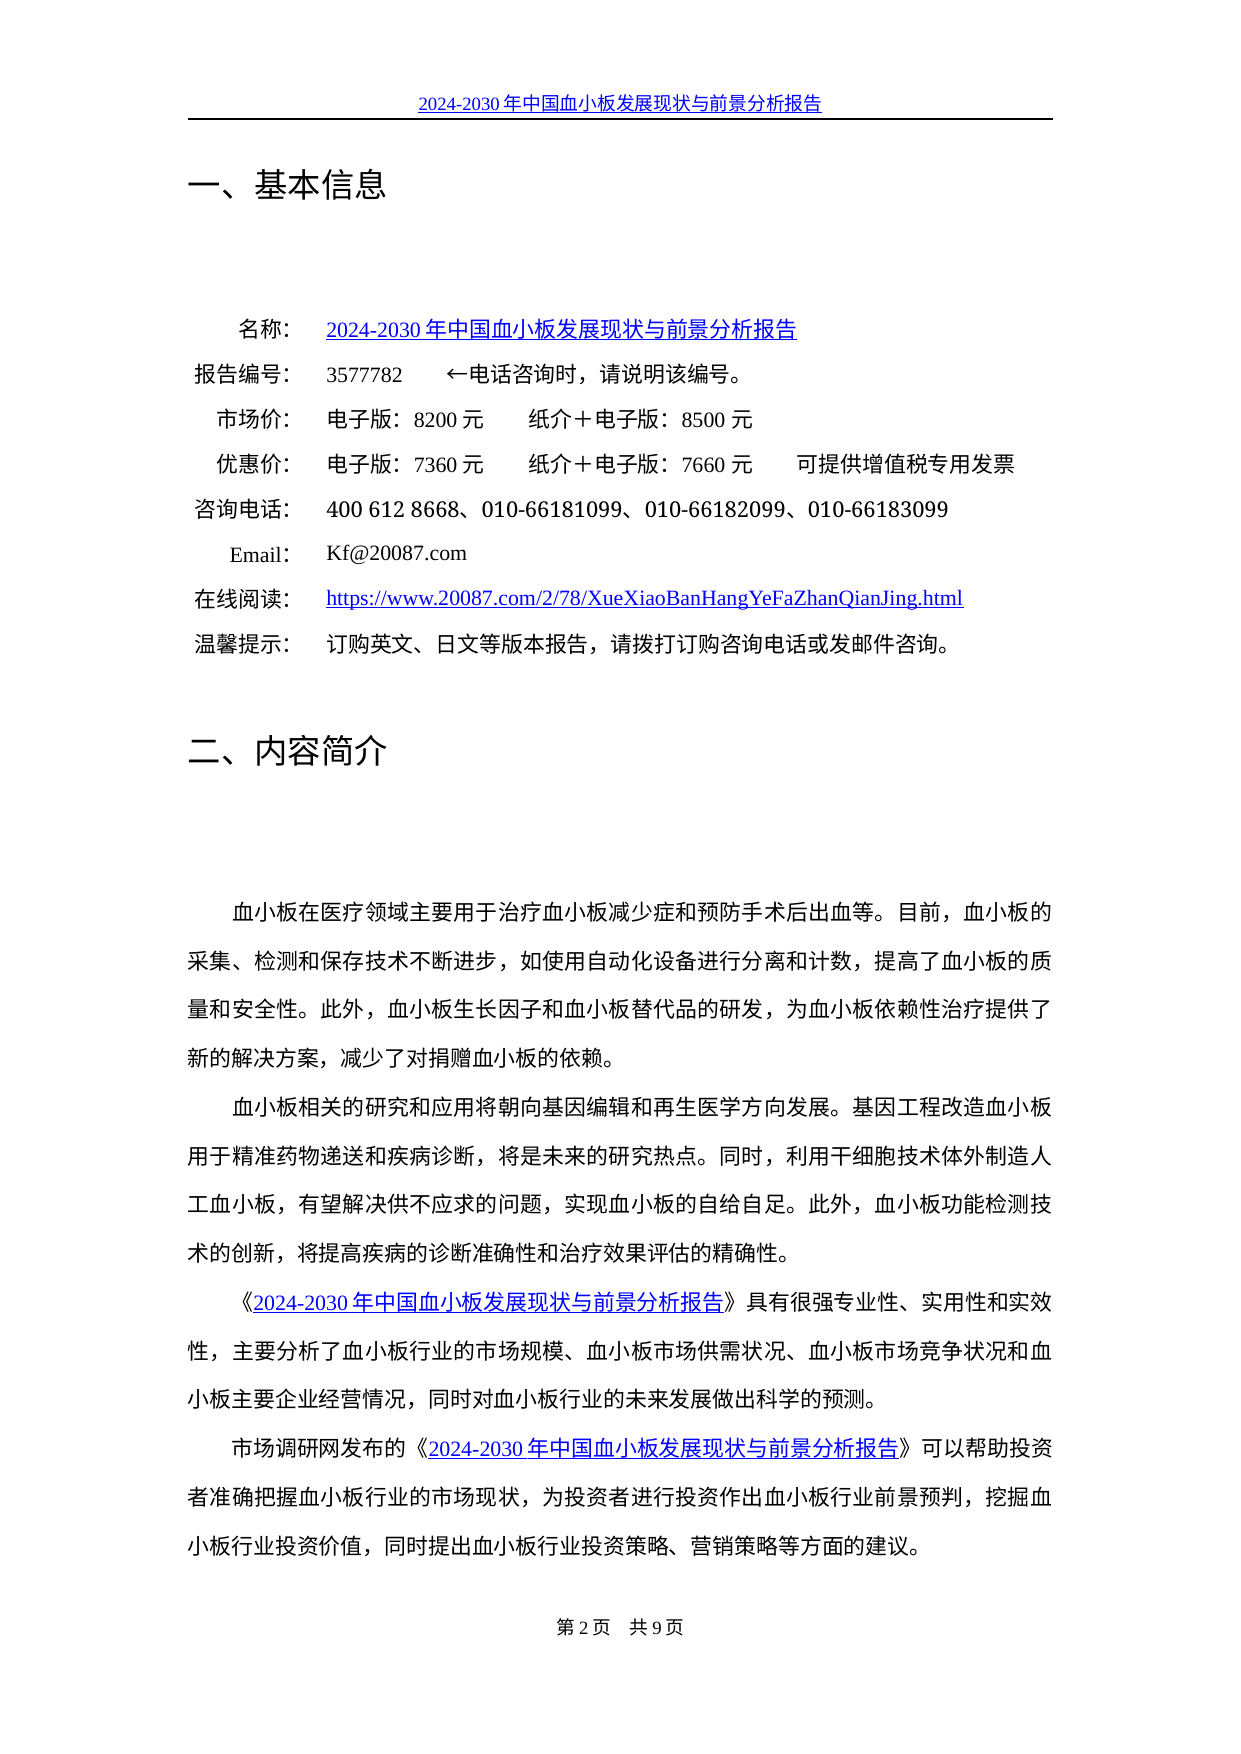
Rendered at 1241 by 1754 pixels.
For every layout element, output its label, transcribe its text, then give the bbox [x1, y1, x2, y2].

table_cell 3577782 ←电话咨询时，请说明该编号。 [315, 357, 1073, 402]
table_cell 报告编号： [167, 357, 315, 402]
table_cell [315, 582, 1073, 627]
table_cell Kf@20087.com [315, 537, 1073, 582]
table_cell 400 612 8668、010-66181099、010-66182099、010-66183099 [315, 492, 1073, 537]
table_cell 市场价： [167, 402, 315, 447]
table_cell 温馨提示： [167, 627, 315, 672]
table_cell 电子版：7360 元 纸介＋电子版：7660 元 可提供增值税专用发票 [315, 447, 1073, 492]
table_cell 优惠价： [167, 447, 315, 492]
table_cell 咨询电话： [167, 492, 315, 537]
table_cell 电子版：8200 元 纸介＋电子版：8500 元 [315, 402, 1073, 447]
table_cell 在线阅读： [167, 582, 315, 627]
table_header 名称： [167, 312, 315, 357]
table_header 2024-2030年中国血小板发展现状与前景分析报告 [315, 312, 1073, 357]
table_cell Email： [167, 537, 315, 582]
title 二、内容简介 [187, 717, 1053, 782]
title 一、基本信息 [187, 150, 1053, 215]
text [187, 894, 1053, 1561]
table_cell 订购英文、日文等版本报告，请拨打订购咨询电话或发邮件咨询。 [315, 627, 1073, 672]
